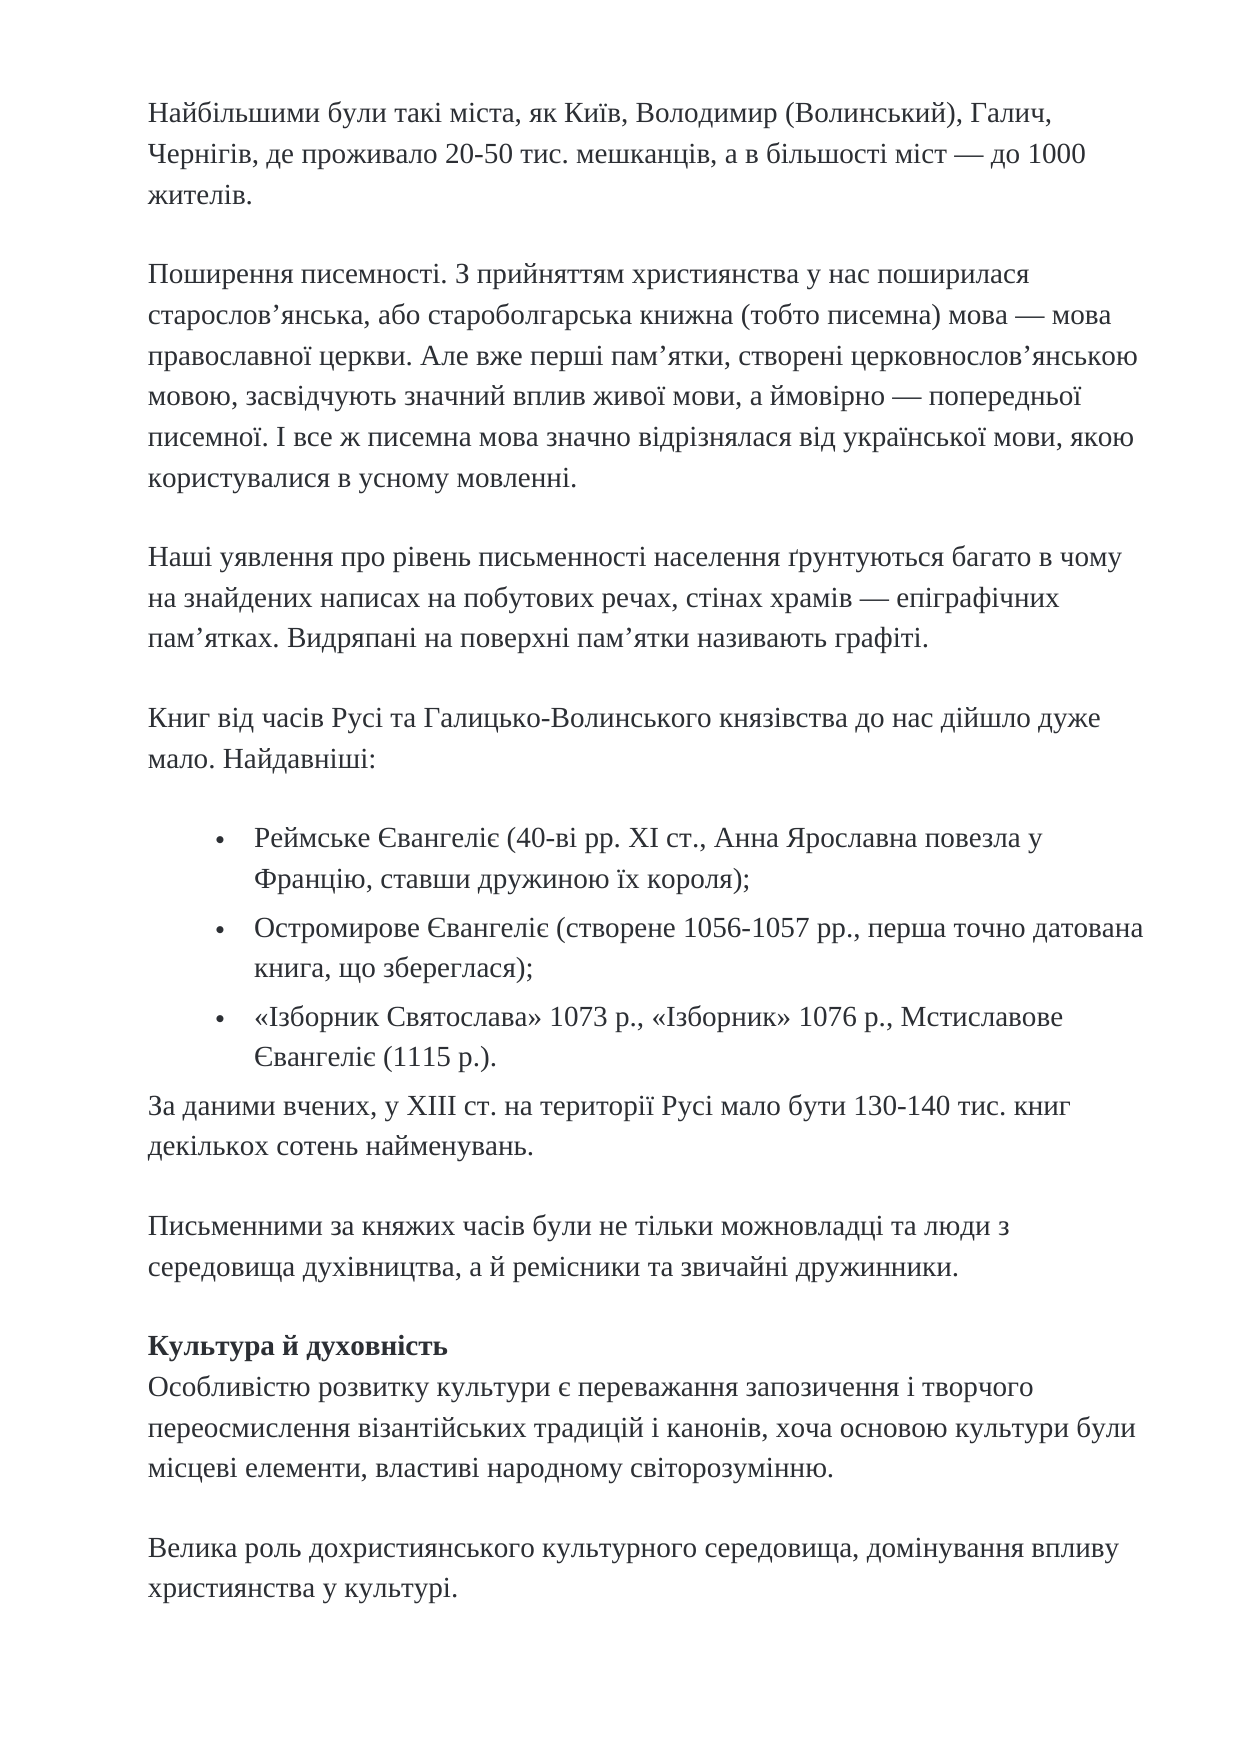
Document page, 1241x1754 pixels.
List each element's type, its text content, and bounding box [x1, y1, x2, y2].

text За даними вчених, у XIII ст. на території Русі мало бути 130-140 тис. книг декількох сотень найменувань. [148, 1081, 1152, 1162]
list «Ізборник Святослава» 1073 р., «Ізборник» 1076 р., Мстиславове Євангеліє (1115 р.). [216, 992, 1152, 1073]
text Культура й духовність [148, 1321, 1152, 1362]
text Наші уявлення про рівень письменності населення ґрунтуються багато в чому на знайдених написах на побутових речах, стінах храмів — епіграфічних пам’ятках. Видряпані на поверхні пам’ятки називають графіті. [148, 532, 1152, 654]
text Поширення писемності. З прийняттям християнства у нас поширилася старослов’янська, або староболгарська книжна (тобто писемна) мова — мова православної церкви. Але вже перші пам’ятки, створені церковнослов’янською мовою, засвідчують значний вплив живої мови, а ймовірно — попередньої писемної. І все ж писемна мова значно відрізнялася від української мови, якою користувалися в усному мовленні. [148, 249, 1152, 493]
text Книг від часів Русі та Галицько-Волинського князівства до нас дійшло дуже мало. Найдавніші: [148, 693, 1152, 774]
list Реймське Євангеліє (40-ві рр. XI ст., Анна Ярославна повезла у Францію, ставши дружиною їх короля); [216, 813, 1152, 895]
text Письменними за княжих часів були не тільки можновладці та люди з середовища духівництва, а й ремісники та звичайні дружинники. [148, 1201, 1152, 1282]
text Особливістю розвитку культури є переважання запозичення і творчого переосмислення візантійських традицій і канонів, хоча основою культури були місцеві елементи, властиві народному світорозумінню. [148, 1362, 1152, 1484]
list Остромирове Євангеліє (створене 1056-1057 рр., перша точно датована книга, що збереглася); [216, 903, 1152, 984]
text Велика роль дохристиянського культурного середовища, домінування впливу християнства у культурі. [148, 1523, 1152, 1604]
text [148, 88, 1152, 210]
